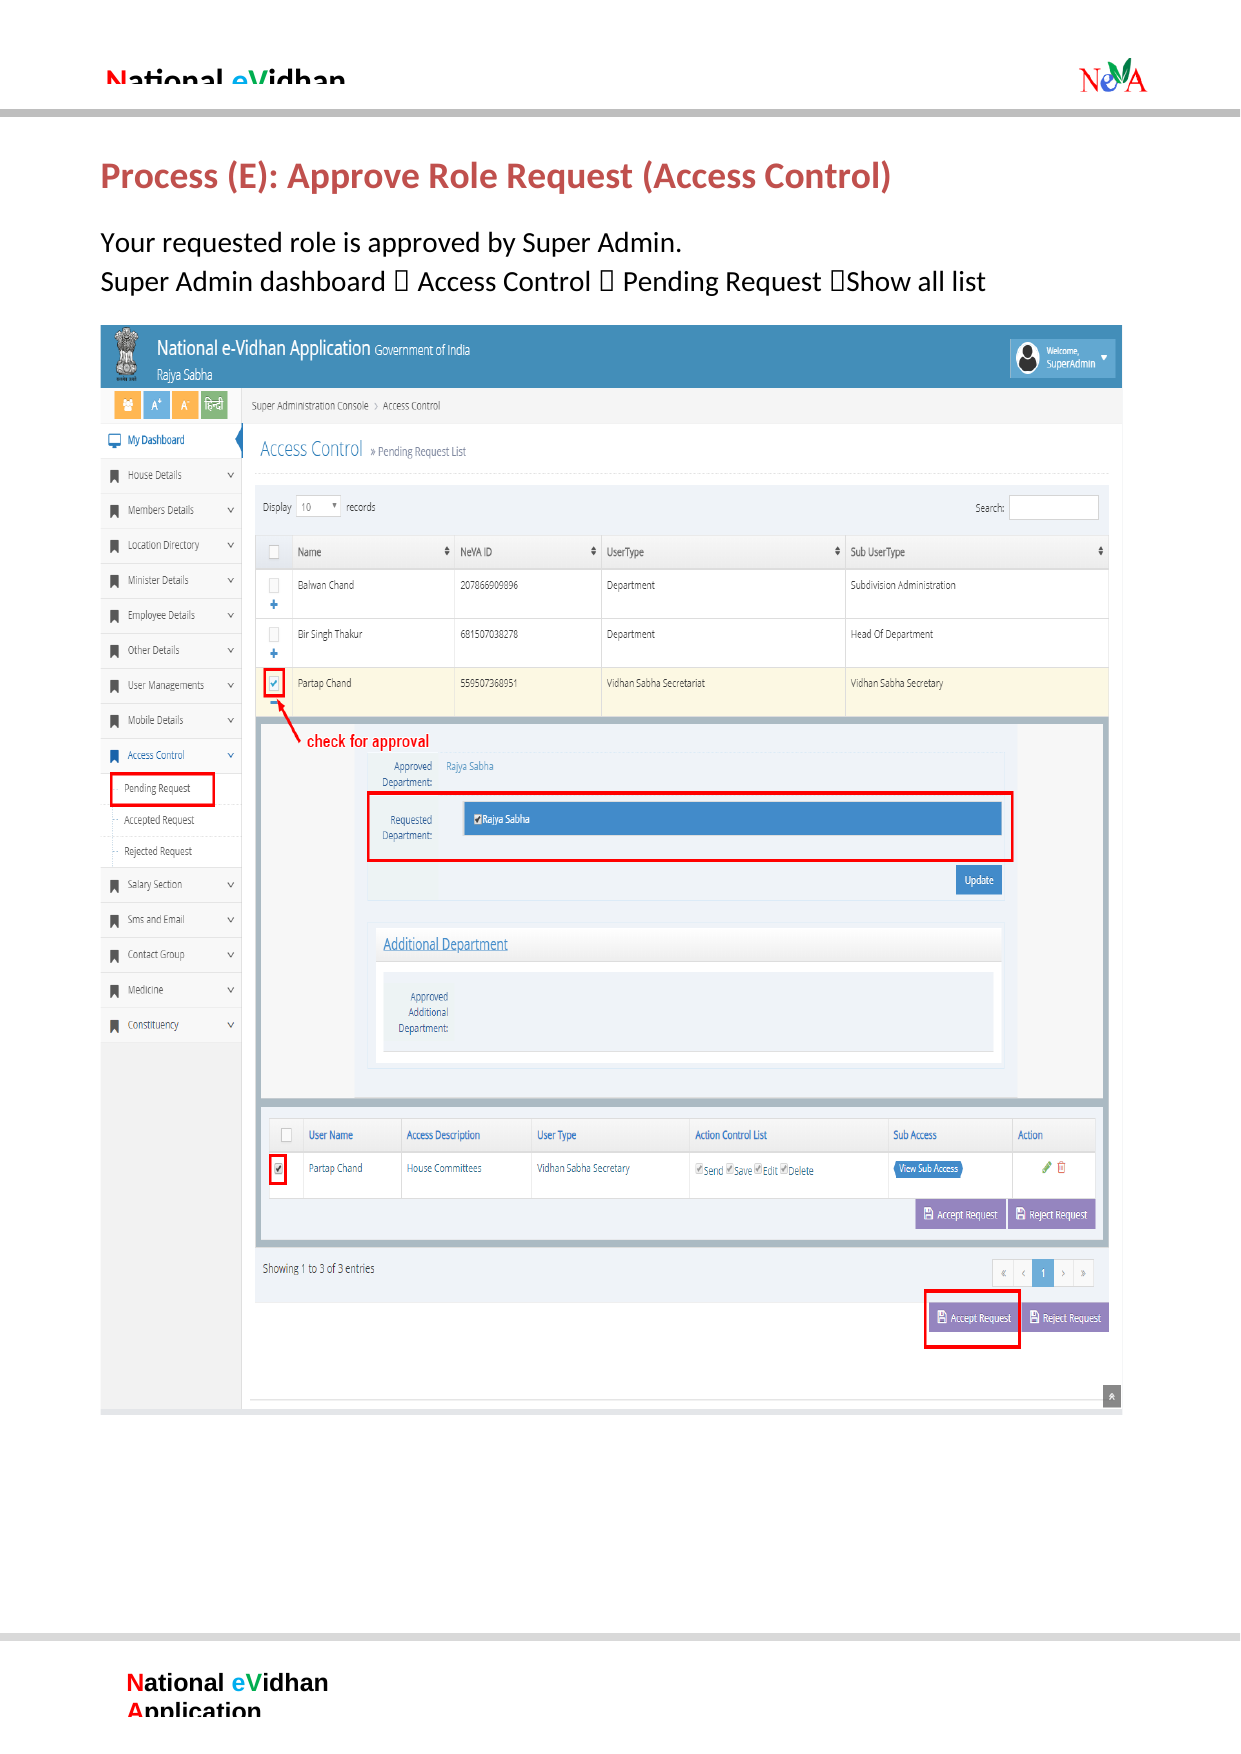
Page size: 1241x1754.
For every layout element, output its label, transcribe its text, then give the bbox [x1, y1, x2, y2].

subtitle Process (E): Approve Role Request (Access Control) [100, 152, 1209, 198]
picture [100, 325, 1123, 1415]
text Super Admin dashboard  Access Control  Pending Request Show all list [100, 260, 1209, 300]
text Your requested role is approved by Super Admin. [100, 224, 1209, 260]
picture [1078, 58, 1148, 92]
